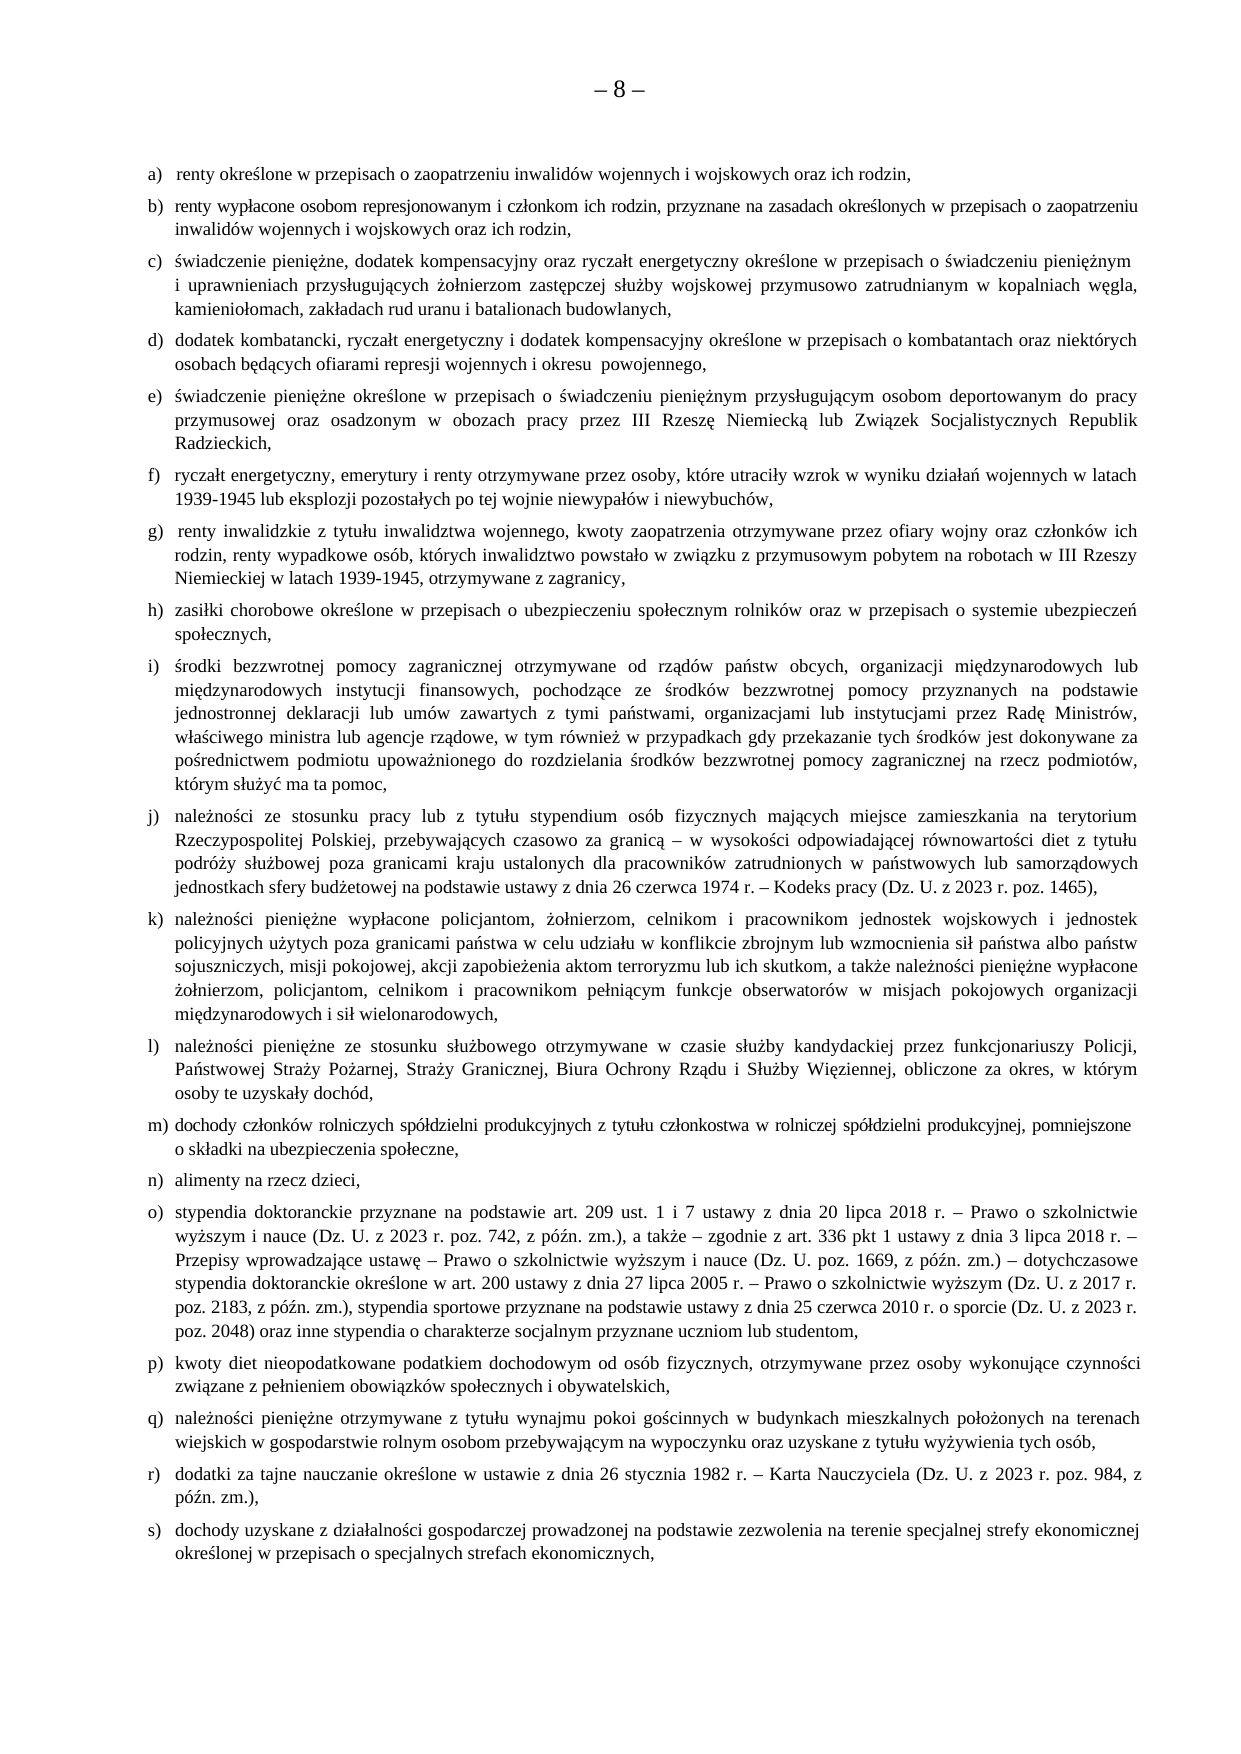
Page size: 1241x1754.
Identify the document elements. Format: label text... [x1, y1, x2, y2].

text p) kwoty diet nieopodatkowane podatkiem dochodowym od osób fizycznych, otrzymywane przez osoby wykonujące czynności związane z pełnieniem obowiązków społecznych i obywatelskich, [148, 1352, 1142, 1397]
text i) środki bezzwrotnej pomocy zagranicznej otrzymywane od rządów państw obcych, organizacji międzynarodowych lub międzynarodowych instytucji finansowych, pochodzące ze środków bezzwrotnej pomocy przyznanych na podstawie jednostronnej deklaracji lub umów zawartych z tymi państwami, organizacjami lub instytucjami przez Radę Ministrów, właściwego ministra lub agencje rządowe, w tym również w przypadkach gdy przekazanie tych środków jest dokonywane za pośrednictwem podmiotu upoważnionego do rozdzielania środków bezzwrotnej pomocy zagranicznej na rzecz podmiotów, którym służyć ma ta pomoc, [148, 655, 1139, 794]
text q) należności pieniężne otrzymywane z tytułu wynajmu pokoi gościnnych w budynkach mieszkalnych położonych na terenach wiejskich w gospodarstwie rolnym osobom przebywającym na wypoczynku oraz uzyskane z tytułu wyżywienia tych osób, [148, 1407, 1142, 1452]
text d) dodatek kombatancki, ryczałt energetyczny i dodatek kompensacyjny określone w przepisach o kombatantach oraz niektórych osobach będących ofiarami represji wojennych i okresu powojennego, [148, 329, 1139, 374]
text a) renty określone w przepisach o zaopatrzeniu inwalidów wojennych i wojskowych oraz ich rodzin, [148, 162, 1139, 184]
text k) należności pieniężne wypłacone policjantom, żołnierzom, celnikom i pracownikom jednostek wojskowych i jednostek policyjnych użytych poza granicami państwa w celu udziału w konflikcie zbrojnym lub wzmocnienia sił państwa albo państw sojuszniczych, misji pokojowej, akcji zapobieżenia aktom terroryzmu lub ich skutkom, a także należności pieniężne wypłacone żołnierzom, policjantom, celnikom i pracownikom pełniącym funkcje obserwatorów w misjach pokojowych organizacji międzynarodowych i sił wielonarodowych, [148, 908, 1139, 1024]
text o) stypendia doktoranckie przyznane na podstawie art. 209 ust. 1 i 7 ustawy z dnia 20 lipca 2018 r. – Prawo o szkolnictwie wyższym i nauce (Dz. U. z 2023 r. poz. 742, z późn. zm.), a także – zgodnie z art. 336 pkt 1 ustawy z dnia 3 lipca 2018 r. – Przepisy wprowadzające ustawę – Prawo o szkolnictwie wyższym i nauce (Dz. U. poz. 1669, z późn. zm.) – dotychczasowe stypendia doktoranckie określone w art. 200 ustawy z dnia 27 lipca 2005 r. – Prawo o szkolnictwie wyższym (Dz. U. z 2017 r. poz. 2183, z późn. zm.), stypendia sportowe przyznane na podstawie ustawy z dnia 25 czerwca 2010 r. o sporcie (Dz. U. z 2023 r. poz. 2048) oraz inne stypendia o charakterze socjalnym przyznane uczniom lub studentom, [148, 1201, 1139, 1341]
text c) świadczenie pieniężne, dodatek kompensacyjny oraz ryczałt energetyczny określone w przepisach o świadczeniu pieniężnym i uprawnieniach przysługujących żołnierzom zastępczej służby wojskowej przymusowo zatrudnianym w kopalniach węgla, kamieniołomach, zakładach rud uranu i batalionach budowlanych, [148, 250, 1139, 319]
text l) należności pieniężne ze stosunku służbowego otrzymywane w czasie służby kandydackiej przez funkcjonariuszy Policji, Państwowej Straży Pożarnej, Straży Granicznej, Biura Ochrony Rządu i Służby Więziennej, obliczone za okres, w którym osoby te uzyskały dochód, [148, 1034, 1139, 1103]
text s) dochody uzyskane z działalności gospodarczej prowadzonej na podstawie zezwolenia na terenie specjalnej strefy ekonomicznej określonej w przepisach o specjalnych strefach ekonomicznych, [148, 1518, 1142, 1564]
text r) dodatki za tajne nauczanie określone w ustawie z dnia 26 stycznia 1982 r. – Karta Nauczyciela (Dz. U. z 2023 r. poz. 984, z późn. zm.), [148, 1463, 1142, 1508]
text n) alimenty na rzecz dzieci, [148, 1169, 1139, 1191]
text j) należności ze stosunku pracy lub z tytułu stypendium osób fizycznych mających miejsce zamieszkania na terytorium Rzeczypospolitej Polskiej, przebywających czasowo za granicą – w wysokości odpowiadającej równowartości diet z tytułu podróży służbowej poza granicami kraju ustalonych dla pracowników zatrudnionych w państwowych lub samorządowych jednostkach sfery budżetowej na podstawie ustawy z dnia 26 czerwca 1974 r. – Kodeks pracy (Dz. U. z 2023 r. poz. 1465), [148, 805, 1139, 897]
text g) renty inwalidzkie z tytułu inwalidztwa wojennego, kwoty zaopatrzenia otrzymywane przez ofiary wojny oraz członków ich rodzin, renty wypadkowe osób, których inwalidztwo powstało w związku z przymusowym pobytem na robotach w III Rzeszy Niemieckiej w latach 1939-1945, otrzymywane z zagranicy, [148, 520, 1139, 589]
text b) renty wypłacone osobom represjonowanym i członkom ich rodzin, przyznane na zasadach określonych w przepisach o zaopatrzeniu inwalidów wojennych i wojskowych oraz ich rodzin, [148, 194, 1139, 240]
text e) świadczenie pieniężne określone w przepisach o świadczeniu pieniężnym przysługującym osobom deportowanym do pracy przymusowej oraz osadzonym w obozach pracy przez III Rzeszę Niemiecką lub Związek Socjalistycznych Republik Radzieckich, [148, 385, 1139, 454]
text h) zasiłki chorobowe określone w przepisach o ubezpieczeniu społecznym rolników oraz w przepisach o systemie ubezpieczeń społecznych, [148, 599, 1139, 644]
text m) dochody członków rolniczych spółdzielni produkcyjnych z tytułu członkostwa w rolniczej spółdzielni produkcyjnej, pomniejszone o składki na ubezpieczenia społeczne, [148, 1114, 1139, 1159]
text f) ryczałt energetyczny, emerytury i renty otrzymywane przez osoby, które utraciły wzrok w wyniku działań wojennych w latach 1939-1945 lub eksplozji pozostałych po tej wojnie niewypałów i niewybuchów, [148, 464, 1139, 509]
